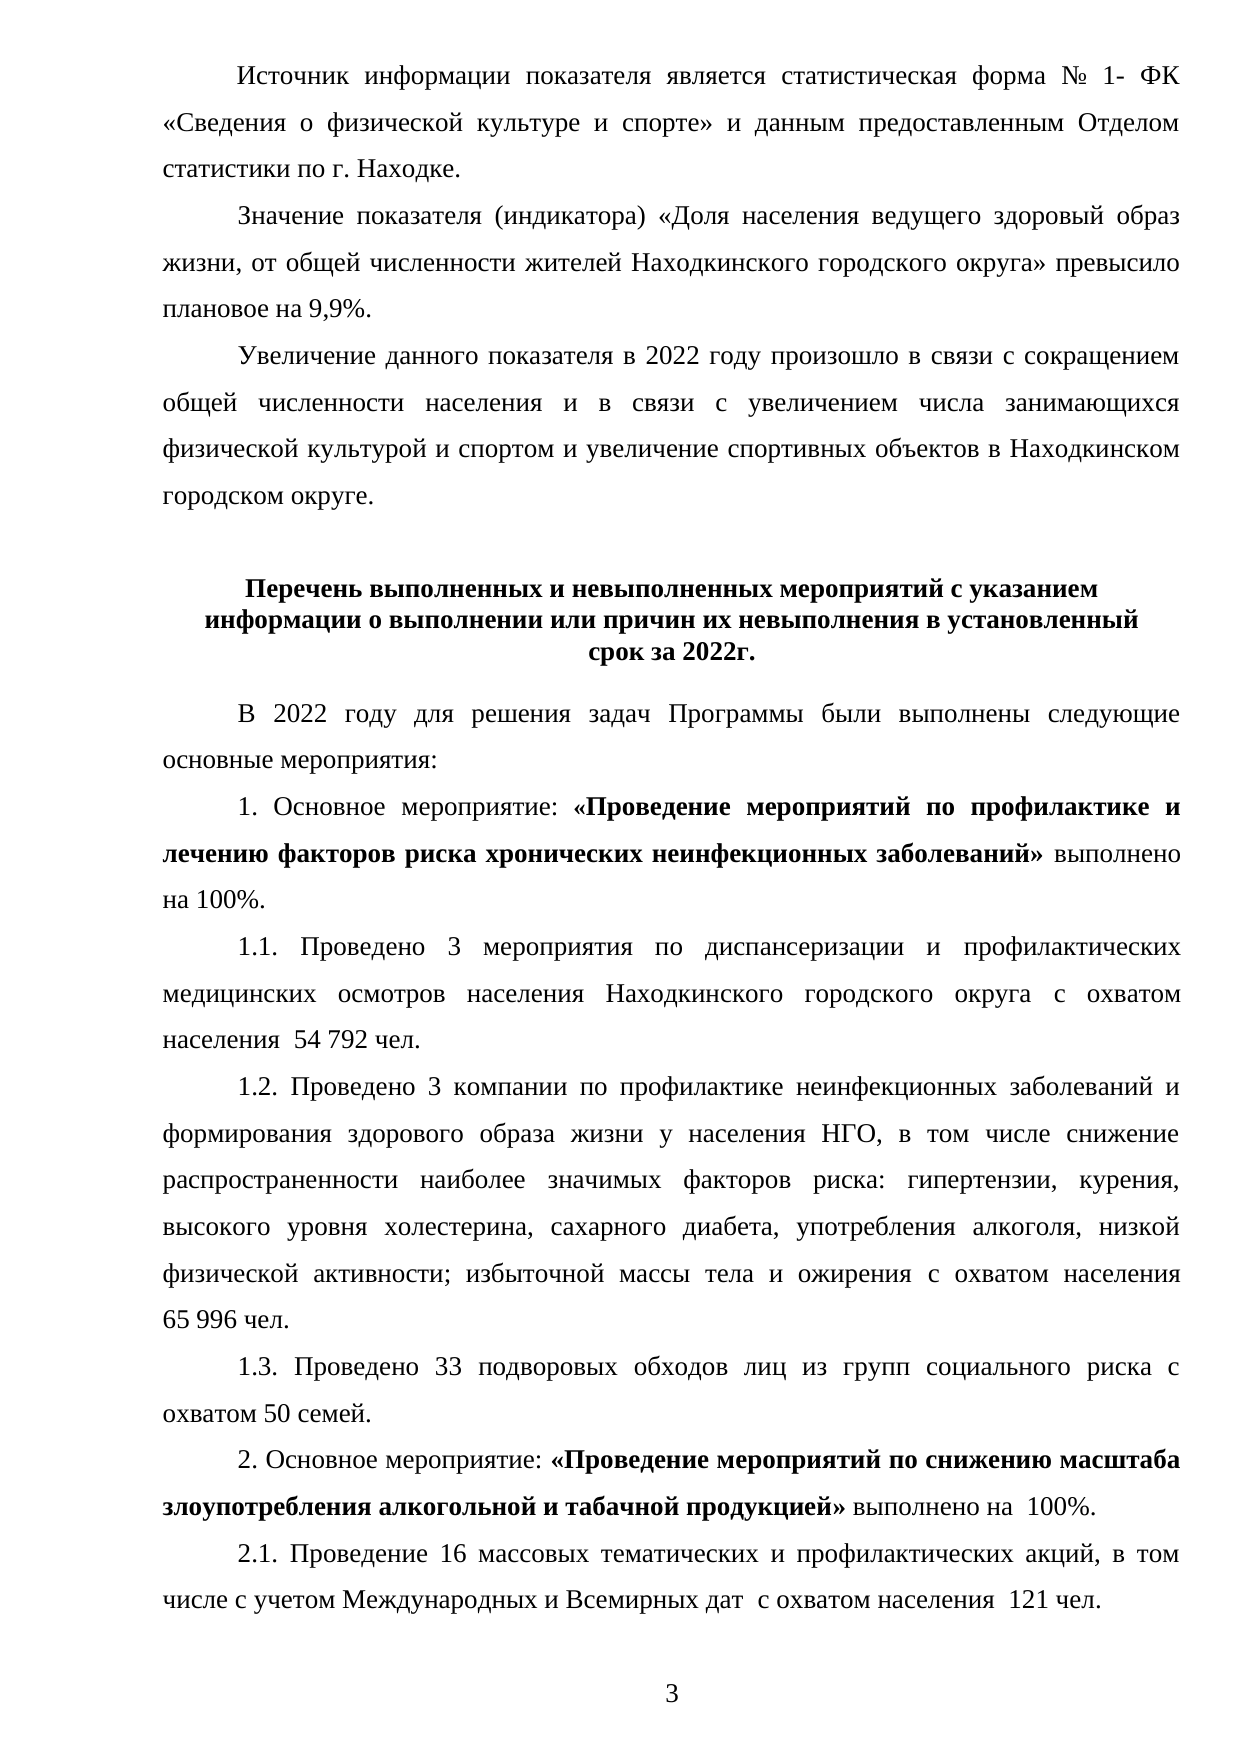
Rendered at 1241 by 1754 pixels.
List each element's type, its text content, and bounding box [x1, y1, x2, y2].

text 1.2. Проведено 3 компании по профилактике неинфекционных заболеваний и формирования здорового образа жизни у населения НГО, в том числе снижение распространенности наиболее значимых факторов риска: гипертензии, курения, высокого уровня холестерина, сахарного диабета, употребления алкоголя, низкой физической активности; избыточной массы тела и ожирения с охватом населения 65 996 чел. [162, 1070, 1181, 1335]
text срок за 2022г. [162, 635, 1181, 666]
text 3 [162, 1677, 1181, 1708]
text 1.3. Проведено 33 подворовых обходов лиц из групп социального риска с охватом 50 семей. [162, 1350, 1181, 1428]
text Источник информации показателя является статистическая форма № 1- ФК «Cведения о физической культуре и спорте» и данным предоставленным Отделом статистики по г. Находке. [162, 59, 1181, 183]
text В 2022 году для решения задач Программы были выполнены следующие основные мероприятия: [162, 697, 1181, 775]
text Значение показателя (индикатора) «Доля населения ведущего здоровый образ жизни, от общей численности жителей Находкинского городского округа» превысило плановое на 9,9%. [162, 199, 1181, 323]
text Перечень выполненных и невыполненных мероприятий с указанием [162, 572, 1181, 603]
text 2.1. Проведение 16 массовых тематических и профилактических акций, в том числе с учетом Международных и Всемирных дат с охватом населения 121 чел. [162, 1537, 1181, 1615]
text информации о выполнении или причин их невыполнения в установленный [162, 603, 1181, 635]
text 2. Основное мероприятие: «Проведение мероприятий по снижению масштаба злоупотребления алкогольной и табачной продукцией» выполнено на 100%. [162, 1444, 1181, 1521]
text 1. Основное мероприятие: «Проведение мероприятий по профилактике и лечению факторов риска хронических неинфекционных заболеваний» выполнено на 100%. [162, 790, 1181, 915]
text 1.1. Проведено 3 мероприятия по диспансеризации и профилактических медицинских осмотров населения Находкинского городского округа с охватом населения 54 792 чел. [162, 930, 1181, 1055]
text Увеличение данного показателя в 2022 году произошло в связи с сокращением общей численности населения и в связи с увеличением числа занимающихся физической культурой и спортом и увеличение спортивных объектов в Находкинском городском округе. [162, 339, 1181, 510]
